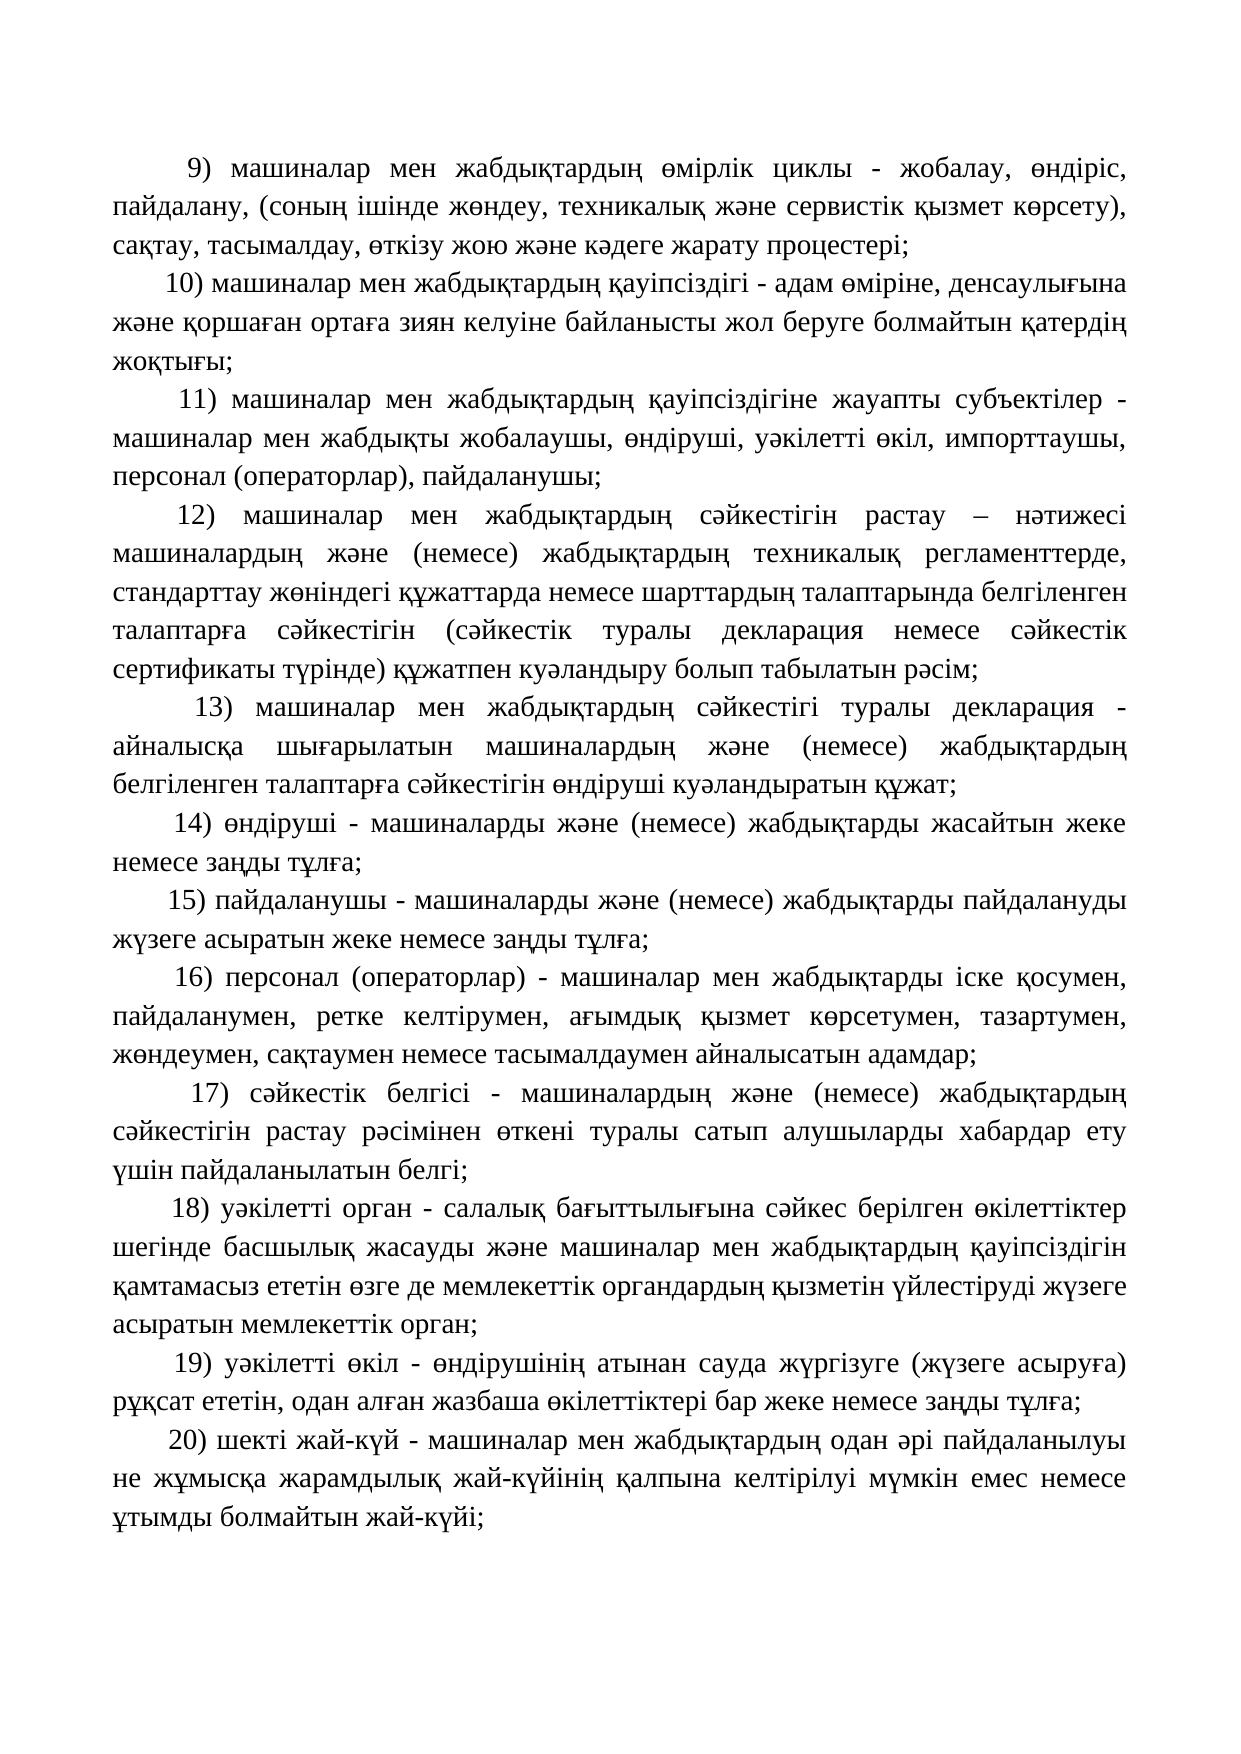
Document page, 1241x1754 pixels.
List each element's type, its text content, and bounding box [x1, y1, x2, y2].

text 17) сәйкестік белгісі - машиналардың және (немесе) жабдықтардың сәйкестігін растау рәсімінен өткені туралы сатып алушыларды хабардар ету үшін пайдаланылатын белгі; [112, 1075, 1128, 1186]
text 19) уәкілетті өкіл - өндірушінің атынан сауда жүргізуге (жүзеге асыруға) рұқсат ететін, одан алған жазбаша өкілеттіктері бар жеке немесе заңды тұлға; [112, 1345, 1128, 1417]
text 14) өндіруші - машиналарды және (немесе) жабдықтарды жасайтын жеке немесе заңды тұлға; [112, 805, 1128, 877]
text 9) машиналар мен жабдықтардың өмірлік циклы - жобалау, өндіріс, пайдалану, (соның ішінде жөндеу, техникалық және сервистік қызмет көрсету), сақтау, тасымалдау, өткізу жою және кәдеге жарату процестері; [112, 150, 1128, 261]
text 15) пайдаланушы - машиналарды және (немесе) жабдықтарды пайдалануды жүзеге асыратын жеке немесе заңды тұлға; [112, 882, 1128, 954]
text 20) шекті жай-күй - машиналар мен жабдықтардың одан әрі пайдаланылуы не жұмысқа жарамдылық жай-күйінің қалпына келтірілуі мүмкін емес немесе ұтымды болмайтын жай-күйі; [112, 1422, 1128, 1532]
text 12) машиналар мен жабдықтардың сәйкестігін растау – нәтижесі машиналардың және (немесе) жабдықтардың техникалық регламенттерде, стандарттау жөніндегі құжаттарда немесе шарттардың талаптарында белгіленген талаптарға сәйкестігін (сәйкестік туралы декларация немесе сәйкестік сертификаты түрінде) құжатпен куәландыру болып табылатын рәсім; [112, 497, 1128, 684]
text 16) персонал (операторлар) - машиналар мен жабдықтарды іске қосумен, пайдаланумен, ретке келтірумен, ағымдық қызмет көрсетумен, тазартумен, жөндеумен, сақтаумен немесе тасымалдаумен айналысатын адамдар; [112, 959, 1128, 1070]
text 18) уәкілетті орган - салалық бағыттылығына сәйкес берілген өкілеттіктер шегінде басшылық жасауды және машиналар мен жабдықтардың қауіпсіздігін қамтамасыз ететін өзге де мемлекеттік органдардың қызметін үйлестіруді жүзеге асыратын мемлекеттік орган; [112, 1191, 1128, 1340]
text 10) машиналар мен жабдықтардың қауіпсіздігі - адам өміріне, денсаулығына және қоршаған ортаға зиян келуіне байланысты жол беруге болмайтын қатердің жоқтығы; [112, 266, 1128, 376]
text 13) машиналар мен жабдықтардың сәйкестігі туралы декларация - айналысқа шығарылатын машиналардың және (немесе) жабдықтардың белгіленген талаптарға сәйкестігін өндіруші куәландыратын құжат; [112, 689, 1128, 800]
text 11) машиналар мен жабдықтардың қауіпсіздігіне жауапты субъектілер - машиналар мен жабдықты жобалаушы, өндіруші, уәкілетті өкіл, импорттаушы, персонал (операторлар), пайдаланушы; [112, 381, 1128, 492]
